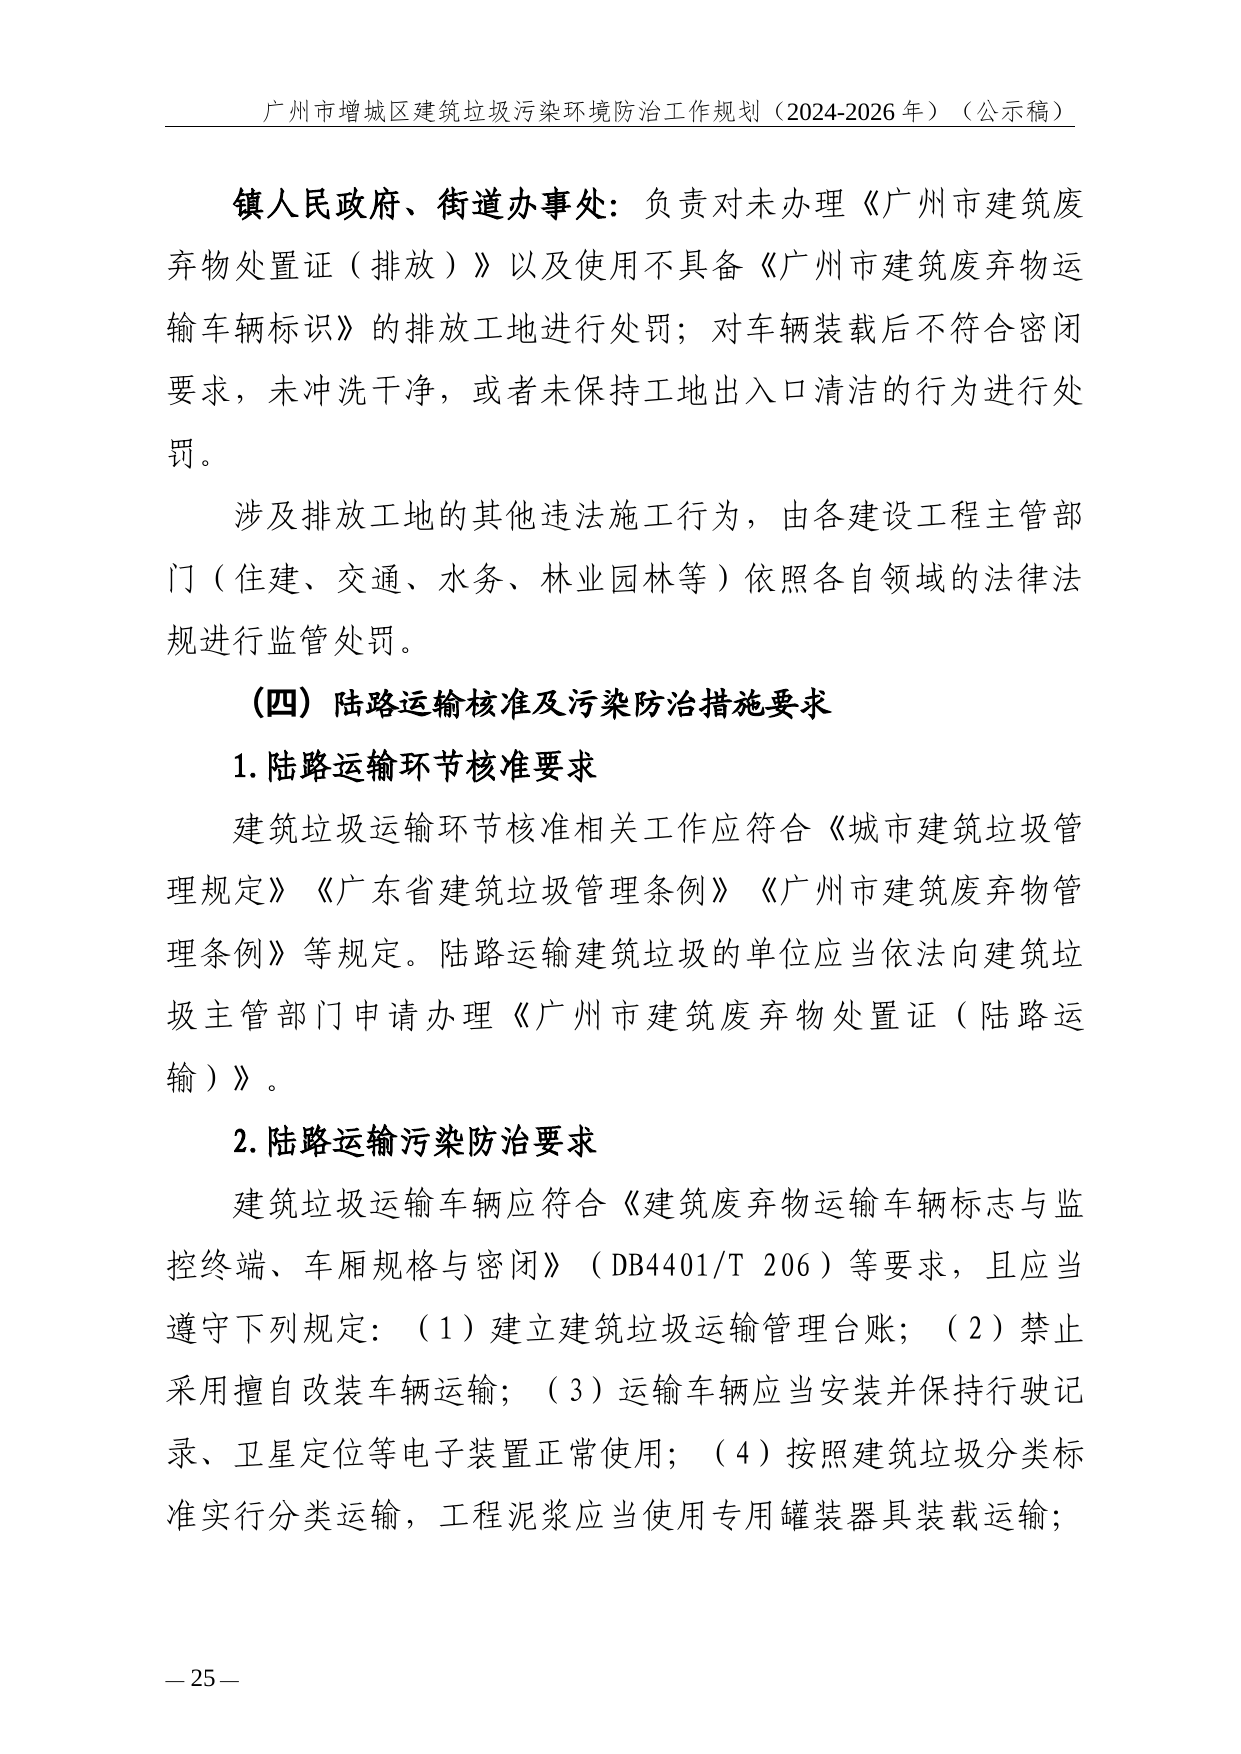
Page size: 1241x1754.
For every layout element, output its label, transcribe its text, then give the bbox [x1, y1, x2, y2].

text 建筑垃圾运输环节核准相关工作应符合《城市建筑垃圾管理规定》《广东省建筑垃圾管理条例》《广州市建筑废弃物管理条例》等规定。陆路运输建筑垃圾的单位应当依法向建筑垃圾主管部门申请办理《广州市建筑废弃物处置证（陆路运输）》。 [165, 790, 1086, 1103]
text 2.陆路运输污染防治要求 [165, 1103, 1086, 1165]
text 镇人民政府、街道办事处：负责对未办理《广州市建筑废弃物处置证（排放）》以及使用不具备《广州市建筑废弃物运输车辆标识》的排放工地进行处罚；对车辆装载后不符合密闭要求，未冲洗干净，或者未保持工地出入口清洁的行为进行处罚。 [165, 165, 1086, 478]
text 1.陆路运输环节核准要求 [165, 728, 1086, 790]
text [165, 1165, 1086, 1540]
text 涉及排放工地的其他违法施工行为，由各建设工程主管部门（住建、交通、水务、林业园林等）依照各自领域的法律法规进行监管处罚。 [165, 478, 1086, 665]
subtitle 陆路运输核准及污染防治措施要求 [165, 665, 1086, 728]
